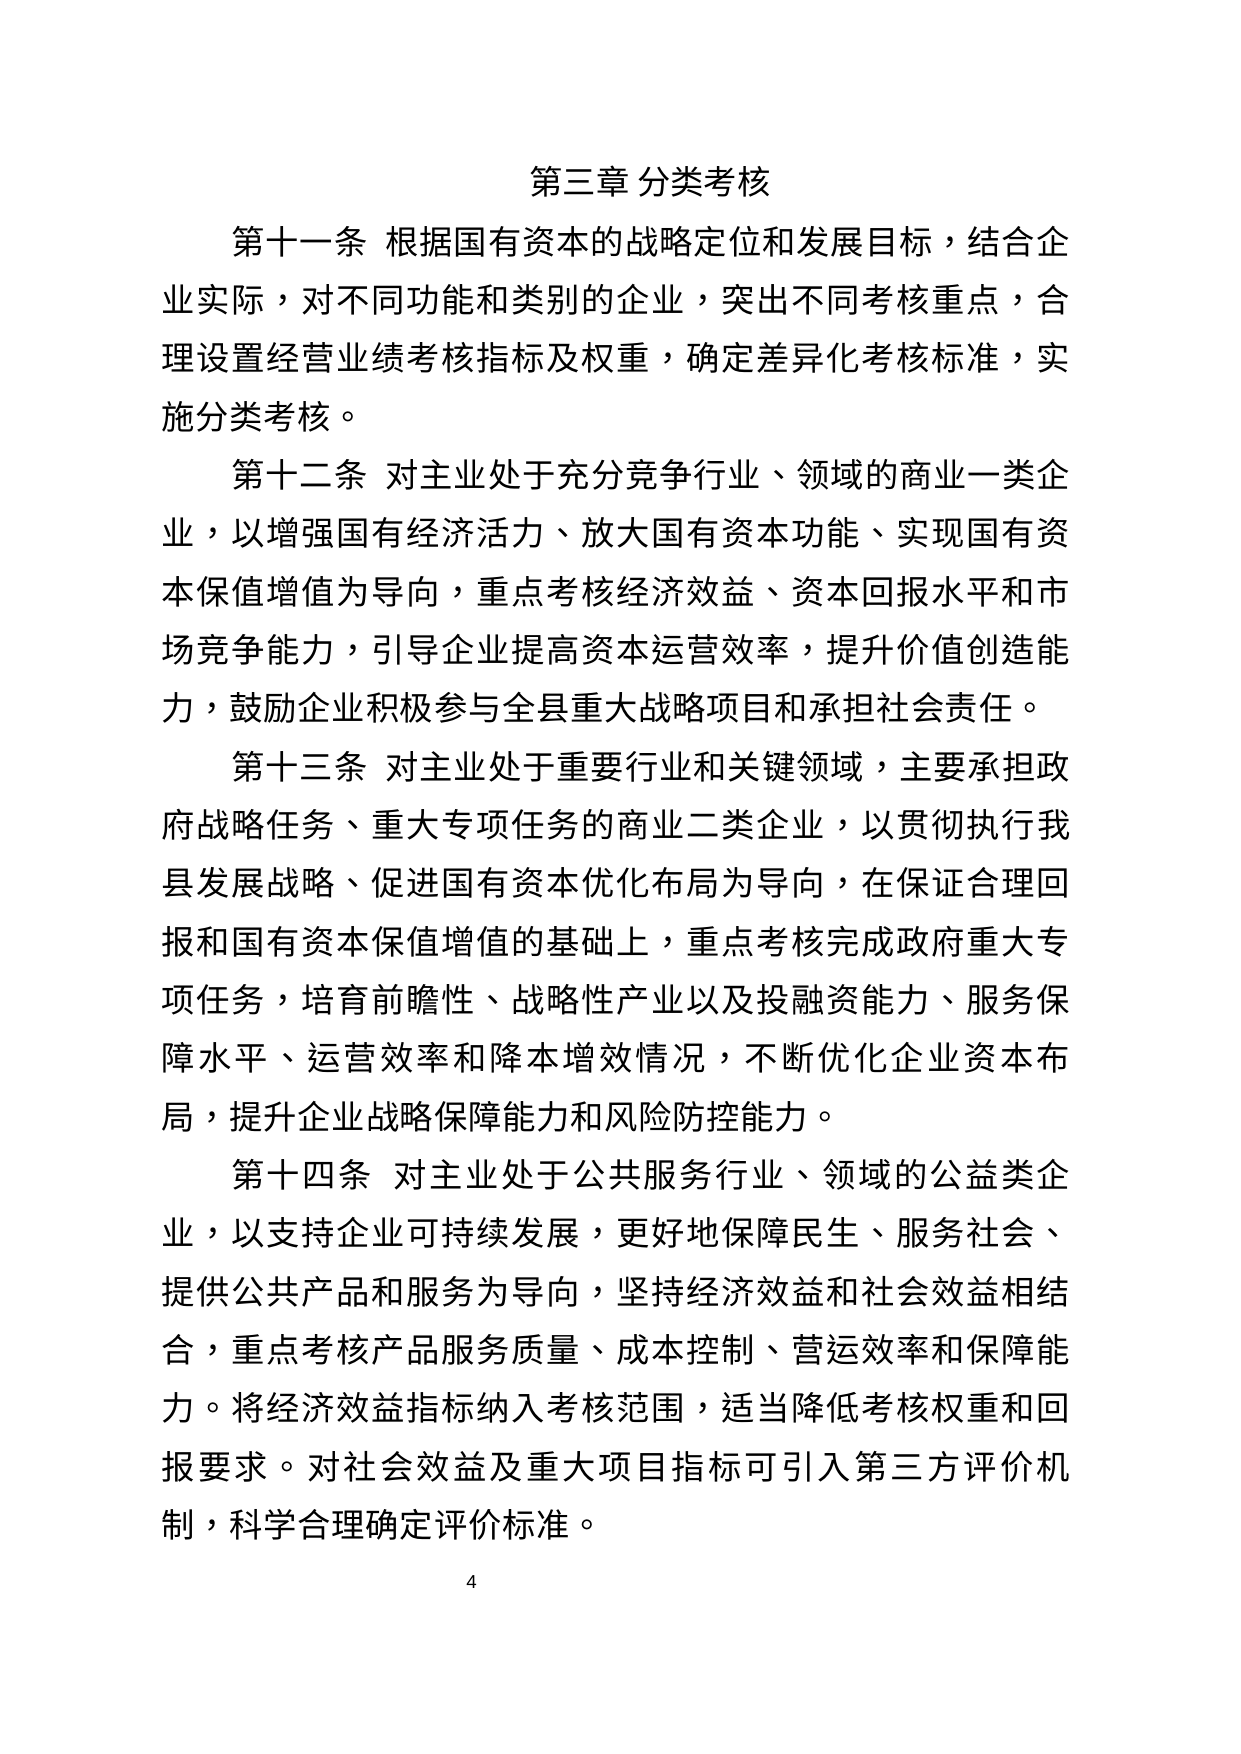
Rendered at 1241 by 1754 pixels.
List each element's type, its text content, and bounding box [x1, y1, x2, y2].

text 第十一条 根据国有资本的战略定位和发展目标，结合企业实际，对不同功能和类别的企业，突出不同考核重点，合理设置经营业绩考核指标及权重，确定差异化考核标准，实施分类考核。 [161, 207, 1071, 441]
text 第十二条 对主业处于充分竞争行业、领域的商业一类企业，以增强国有经济活力、放大国有资本功能、实现国有资本保值增值为导向，重点考核经济效益、资本回报水平和市场竞争能力，引导企业提高资本运营效率，提升价值创造能力，鼓励企业积极参与全县重大战略项目和承担社会责任。 [161, 441, 1071, 732]
text 第十三条 对主业处于重要行业和关键领域，主要承担政府战略任务、重大专项任务的商业二类企业，以贯彻执行我县发展战略、促进国有资本优化布局为导向，在保证合理回报和国有资本保值增值的基础上，重点考核完成政府重大专项任务，培育前瞻性、战略性产业以及投融资能力、服务保障水平、运营效率和降本增效情况，不断优化企业资本布局，提升企业战略保障能力和风险防控能力。 [161, 732, 1071, 1141]
text 第十四条 对主业处于公共服务行业、领域的公益类企业，以支持企业可持续发展，更好地保障民生、服务社会、提供公共产品和服务为导向，坚持经济效益和社会效益相结合，重点考核产品服务质量、成本控制、营运效率和保障能力。将经济效益指标纳入考核范围，适当降低考核权重和回报要求。对社会效益及重大项目指标可引入第三方评价机制，科学合理确定评价标准。 [161, 1141, 1071, 1549]
text 第三章 分类考核 [161, 149, 1071, 207]
